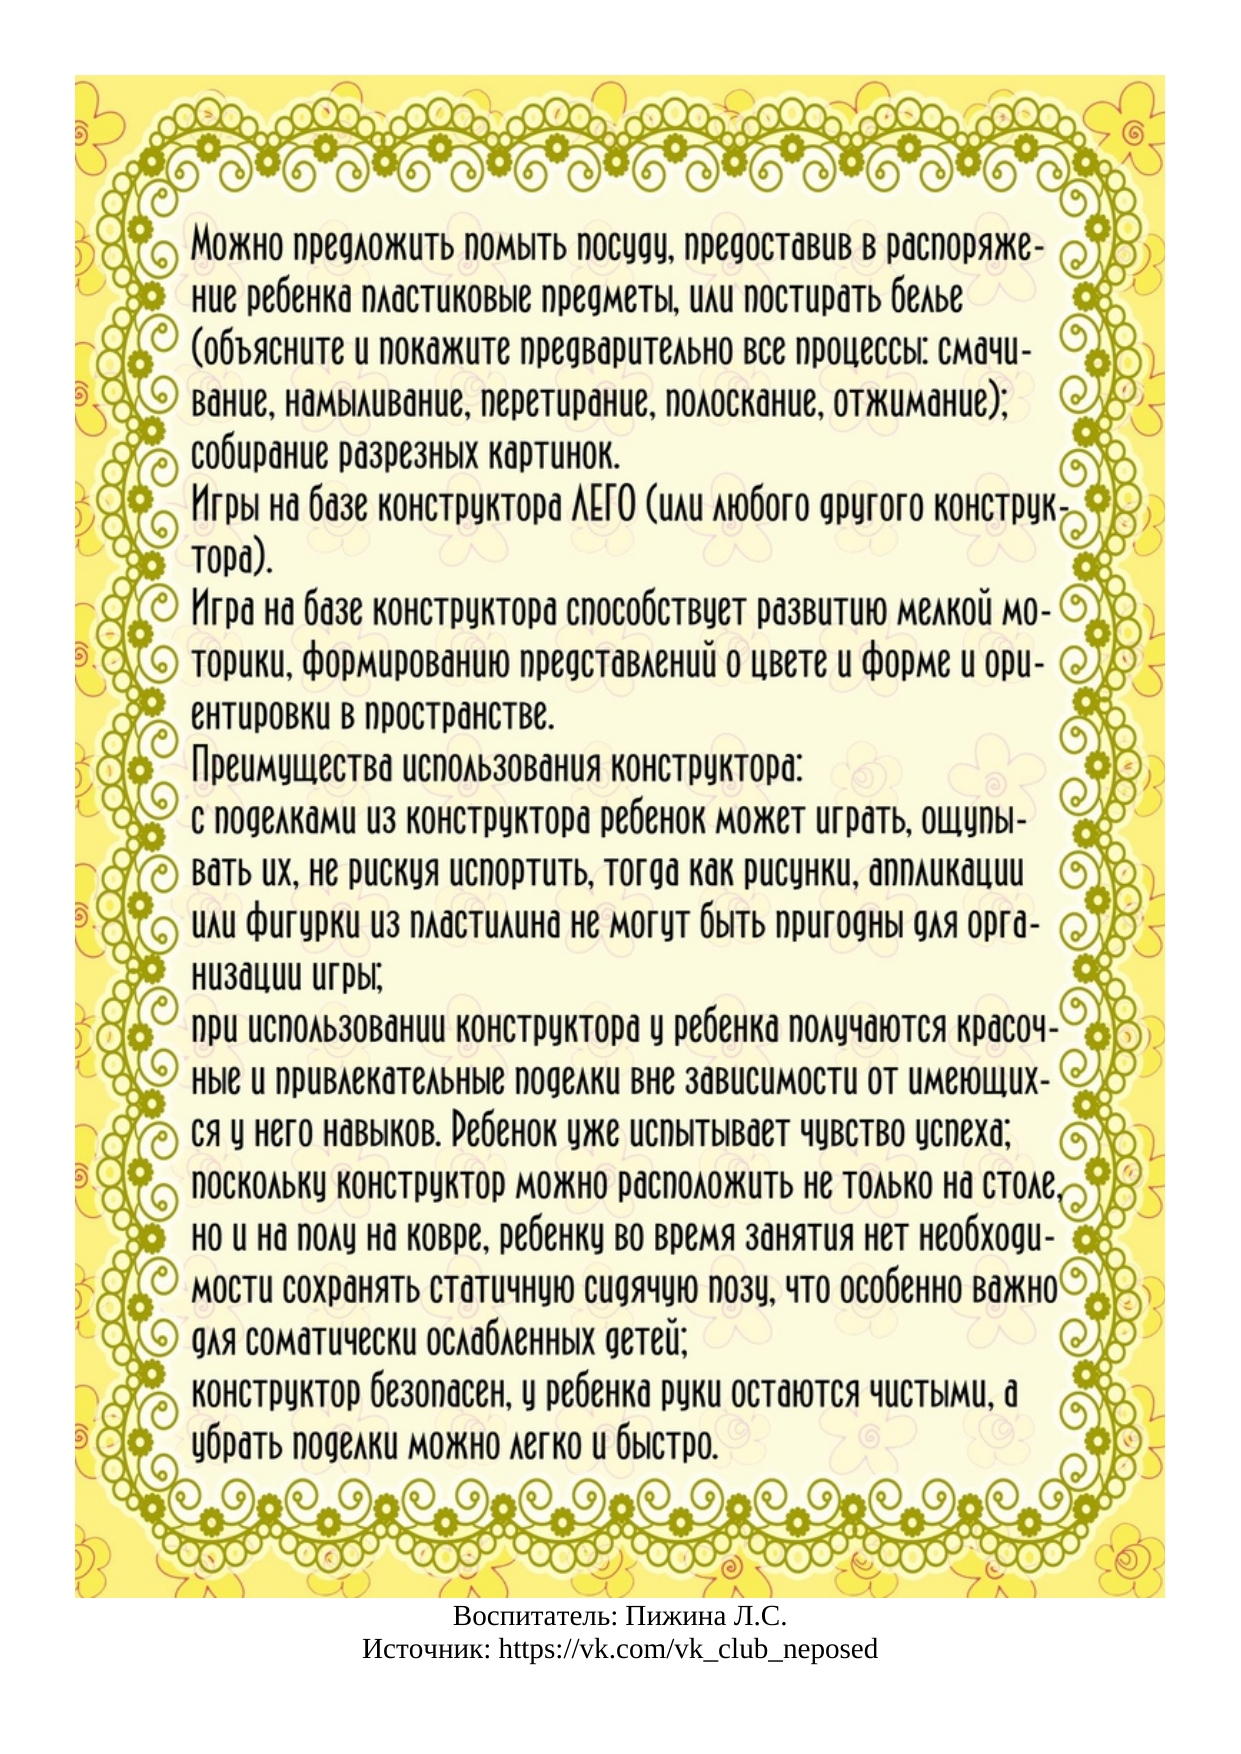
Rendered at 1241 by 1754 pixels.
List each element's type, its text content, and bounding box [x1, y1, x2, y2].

text Воспитатель: Пижина Л.С. [75, 1598, 1165, 1631]
text Источник: https://vk.com/vk_club_neposed [75, 1631, 1165, 1665]
picture [75, 75, 1166, 1598]
